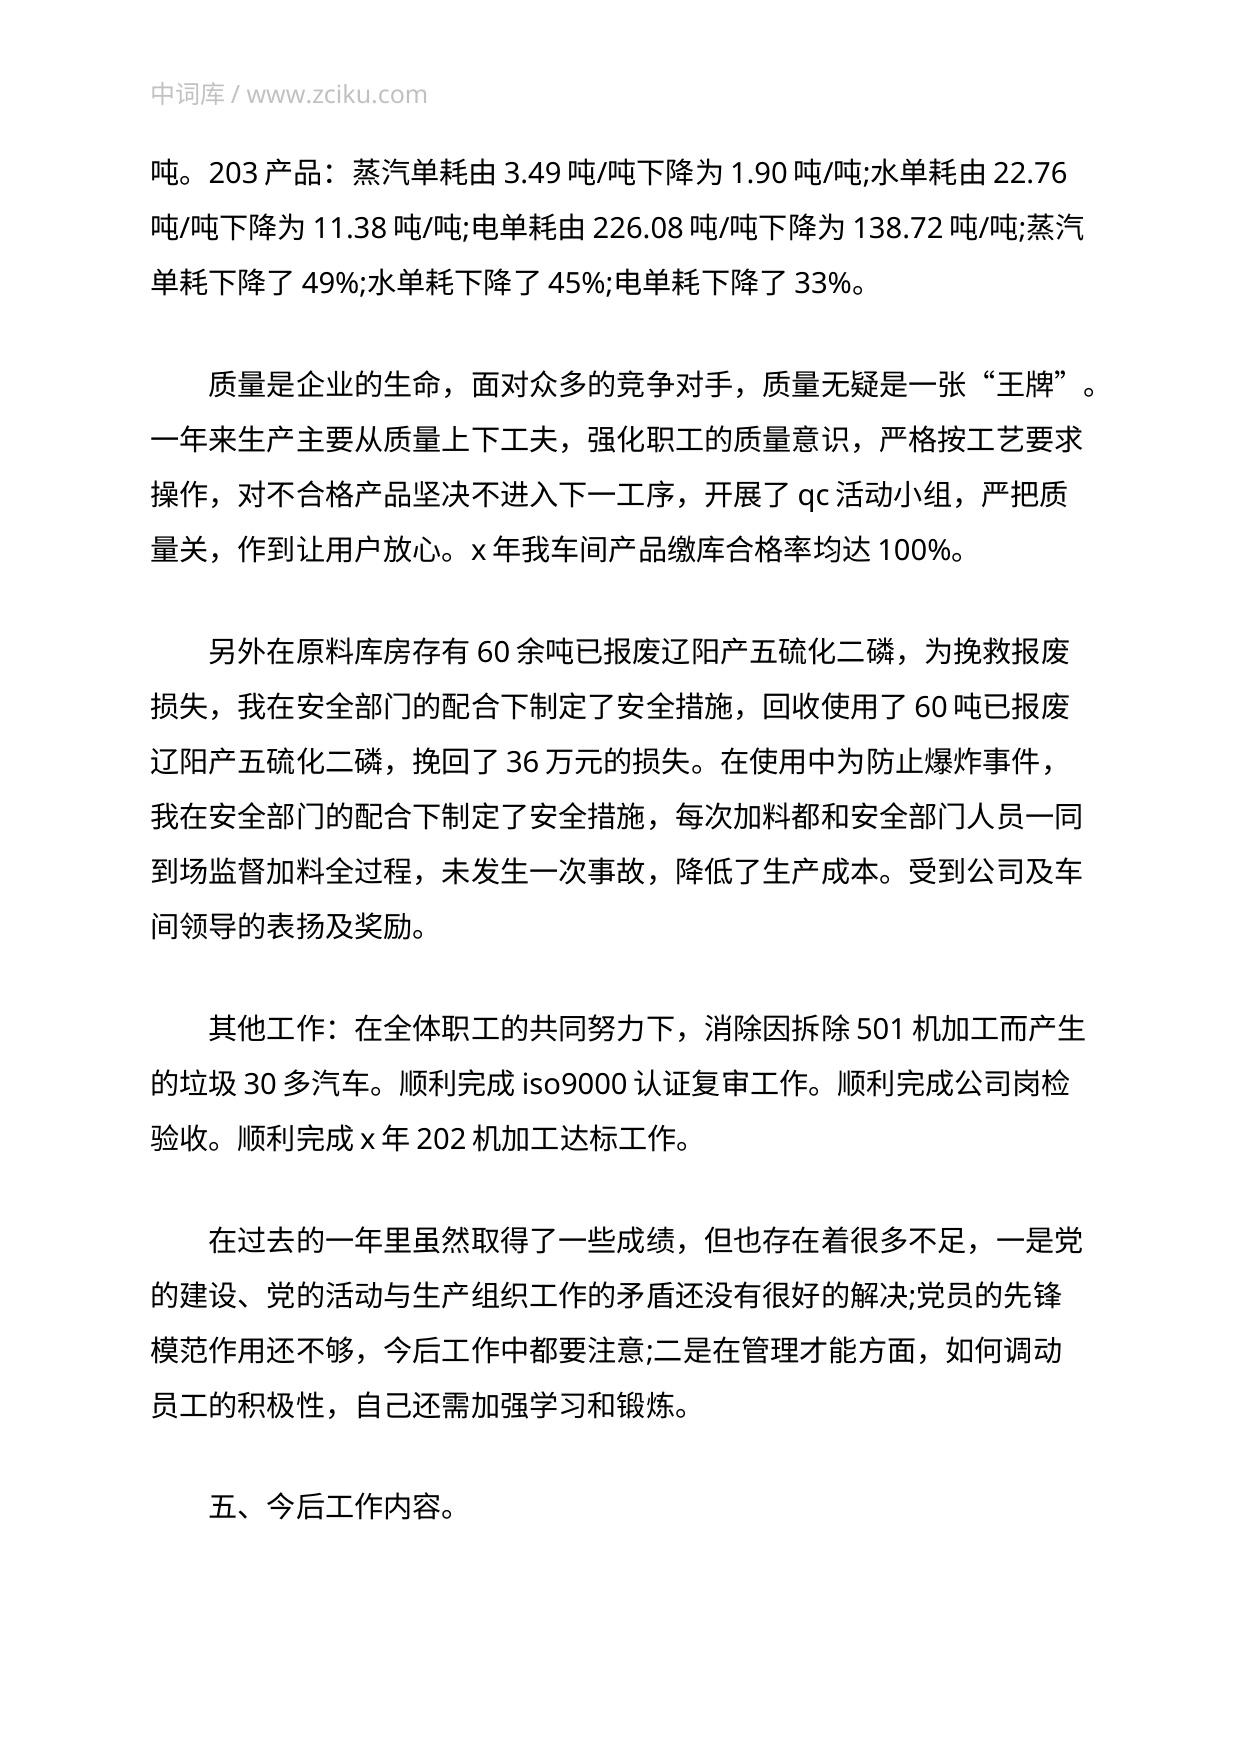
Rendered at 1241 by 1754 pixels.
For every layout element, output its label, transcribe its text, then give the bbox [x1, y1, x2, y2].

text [150, 150, 1090, 302]
text 另外在原料库房存有60余吨已报废辽阳产五硫化二磷，为挽救报废损失，我在安全部门的配合下制定了安全措施，回收使用了60吨已报废辽阳产五硫化二磷，挽回了36万元的损失。在使用中为防止爆炸事件，我在安全部门的配合下制定了安全措施，每次加料都和安全部门人员一同到场监督加料全过程，未发生一次事故，降低了生产成本。受到公司及车间领导的表扬及奖励。 [150, 629, 1090, 946]
text 质量是企业的生命，面对众多的竞争对手，质量无疑是一张“王牌”。一年来生产主要从质量上下工夫，强化职工的质量意识，严格按工艺要求操作，对不合格产品坚决不进入下一工序，开展了qc活动小组，严把质量关，作到让用户放心。x年我车间产品缴库合格率均达100%。 [150, 362, 1090, 569]
text 其他工作：在全体职工的共同努力下，消除因拆除501机加工而产生的垃圾30多汽车。顺利完成iso9000认证复审工作。顺利完成公司岗检验收。顺利完成x年202机加工达标工作。 [150, 1005, 1090, 1158]
text 在过去的一年里虽然取得了一些成绩，但也存在着很多不足，一是党的建设、党的活动与生产组织工作的矛盾还没有很好的解决;党员的先锋模范作用还不够，今后工作中都要注意;二是在管理才能方面，如何调动员工的积极性，自己还需加强学习和锻炼。 [150, 1217, 1090, 1424]
text 五、今后工作内容。 [150, 1484, 1090, 1526]
